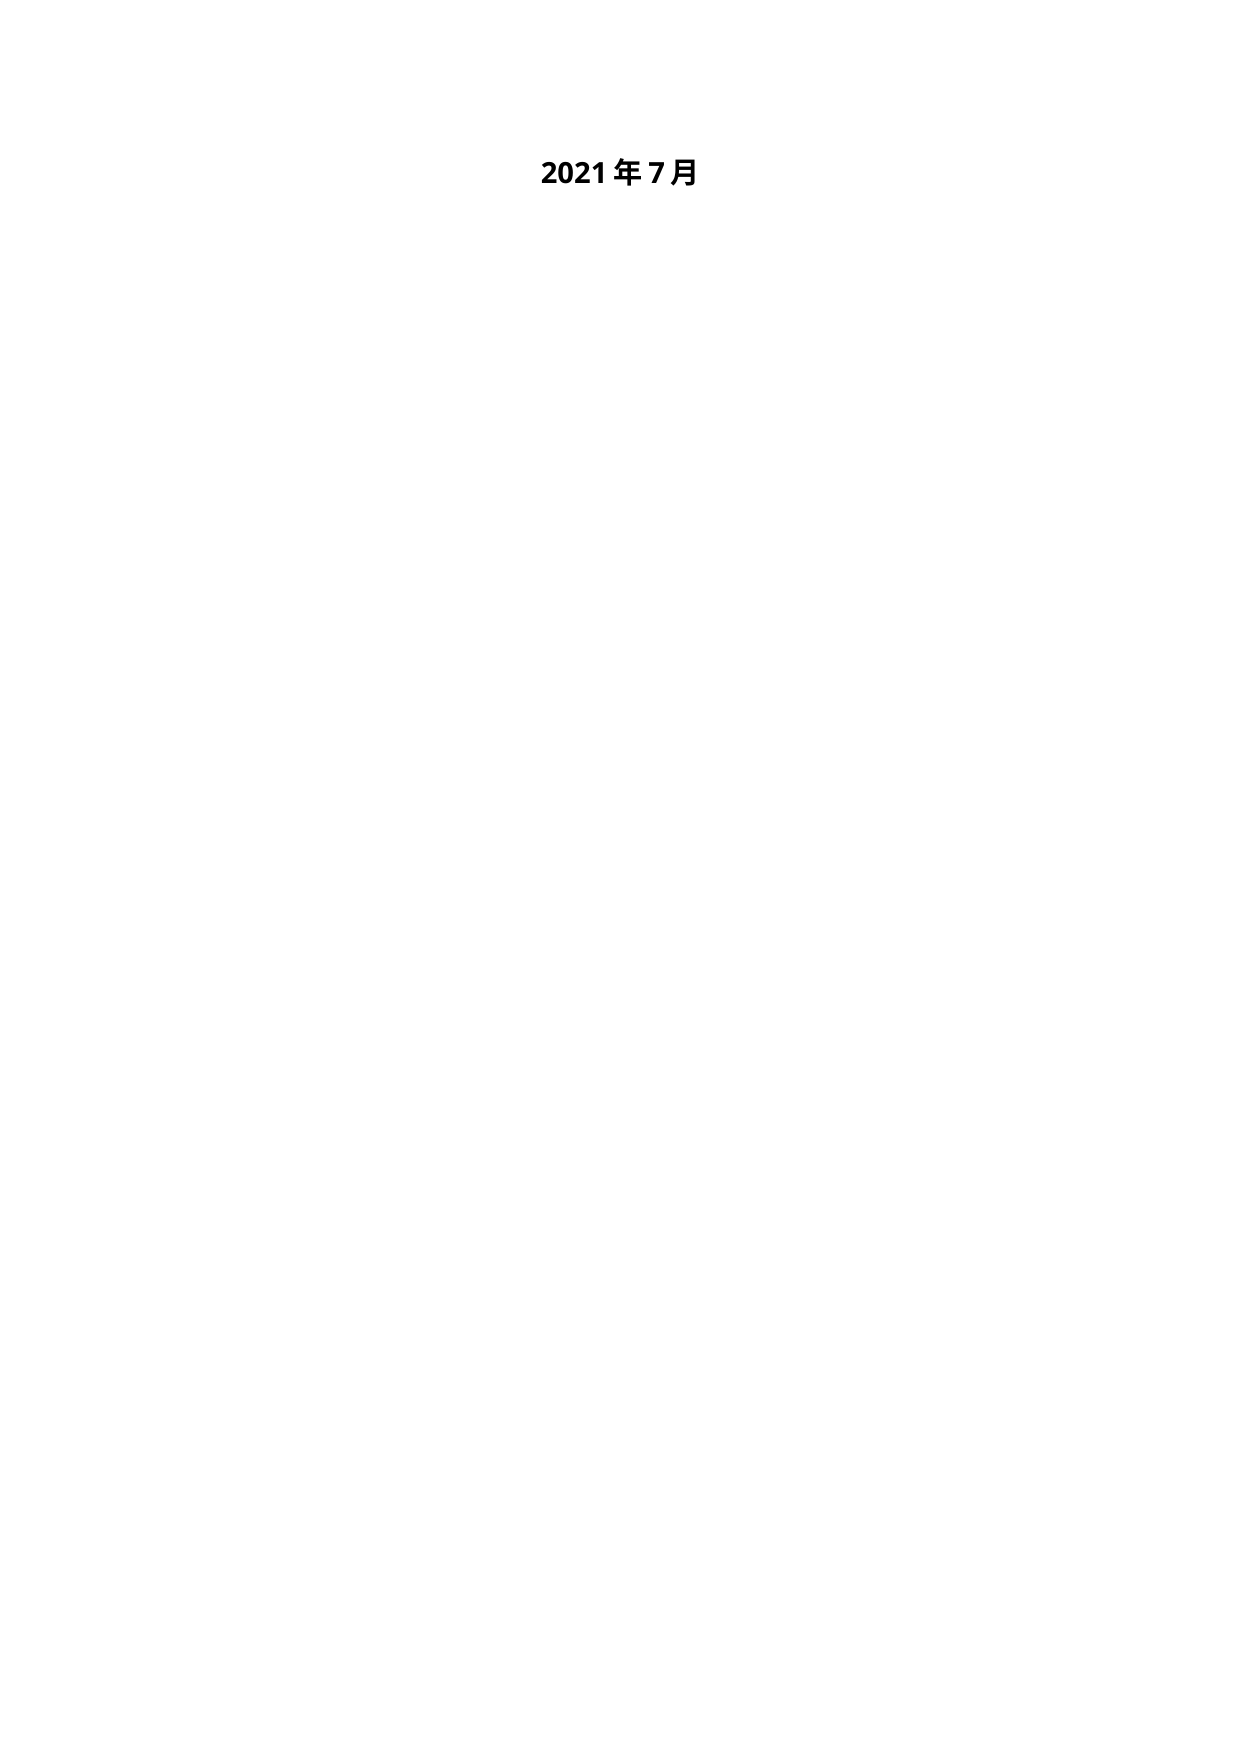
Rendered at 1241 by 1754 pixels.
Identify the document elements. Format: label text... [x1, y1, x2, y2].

text 2021年7月 [113, 150, 1127, 192]
